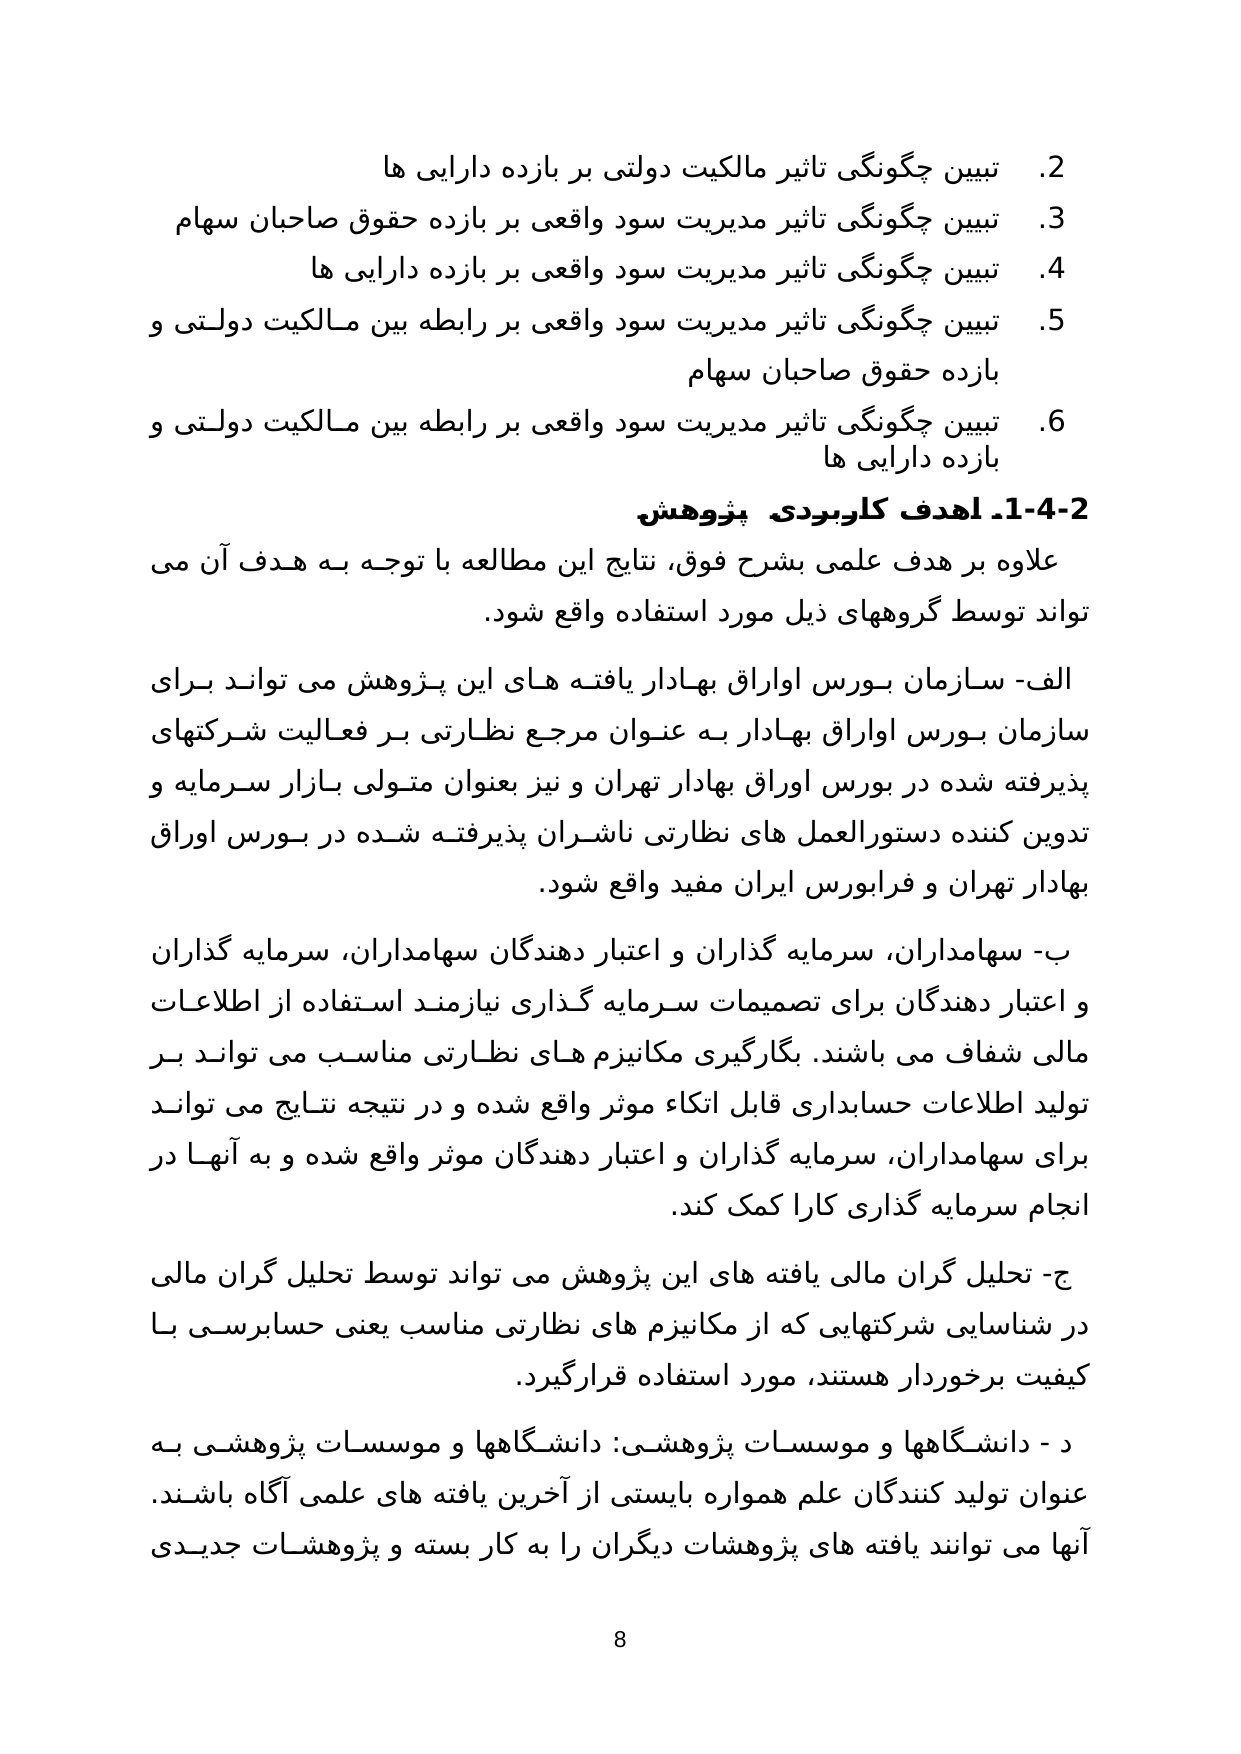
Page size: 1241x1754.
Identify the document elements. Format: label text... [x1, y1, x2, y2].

list تبیین چگونگی تاثیر مدیریت سود واقعی بر بازده حقوق صاحبان سهام [150, 201, 1038, 235]
text 1-4-2. اهدف کاربردی پژوهش [150, 493, 1090, 527]
text الف- سازمان بورس اواراق بهادار یافته های این پژوهش می تواند برای سازمان بورس اواراق بهادار به عنوان مرجع نظارتی بر فعالیت شرکتهای پذیرفته شده در بورس اوراق بهادار تهران و نیز بعنوان متولی بازار سرمایه و تدوین کننده دستورالعمل های نظارتی ناشران پذيرفته شده در بورس اوراق بهادار تهران و فرابورس ایران مفید واقع شود. [150, 662, 1090, 900]
text علاوه بر هدف علمی بشرح فوق، نتایج این مطالعه با توجه به هدف آن می تواند توسط گروههای ذیل مورد استفاده واقع شود. [150, 543, 1090, 628]
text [150, 1426, 1090, 1561]
list تبیین چگونگی تاثیر مالکیت دولتی بر بازده دارایی ها [150, 150, 1038, 184]
text ج- تحلیل گران مالی یافته های این پژوهش می تواند توسط تحلیل گران مالی در شناسایی شرکتهایی که از مکانیزم های نظارتی مناسب یعنی حسابرسی با کیفیت برخوردار هستند، مورد استفاده قرارگیرد. [150, 1256, 1090, 1392]
list تبیین چگونگی تاثیر مدیریت سود واقعی بر رابطه بین مالکیت دولتی و بازده دارایی ها [150, 405, 1038, 474]
text ب- سهامداران، سرمایه گذاران و اعتبار دهندگان سهامداران، سرمایه گذاران و اعتبار دهندگان برای تصمیمات سرمایه گذاری نیازمند استفاده از اطلاعات مالی شفاف می باشند. بگارگیری مکانیزم های نظارتی مناسب می تواند بر تولید اطلاعات حسابداری قابل اتکاء موثر واقع شده و در نتیجه نتایج می تواند برای سهامداران، سرمایه گذاران و اعتبار دهندگان موثر واقع شده و به آنها در انجام سرمایه گذاری کارا کمک کند. [150, 933, 1090, 1222]
list تبیین چگونگی تاثیر مدیریت سود واقعی بر بازده دارایی ها [150, 252, 1038, 286]
list تبیین چگونگی تاثیر مدیریت سود واقعی بر رابطه بین مالکیت دولتی و بازده حقوق صاحبان سهام [150, 303, 1038, 388]
